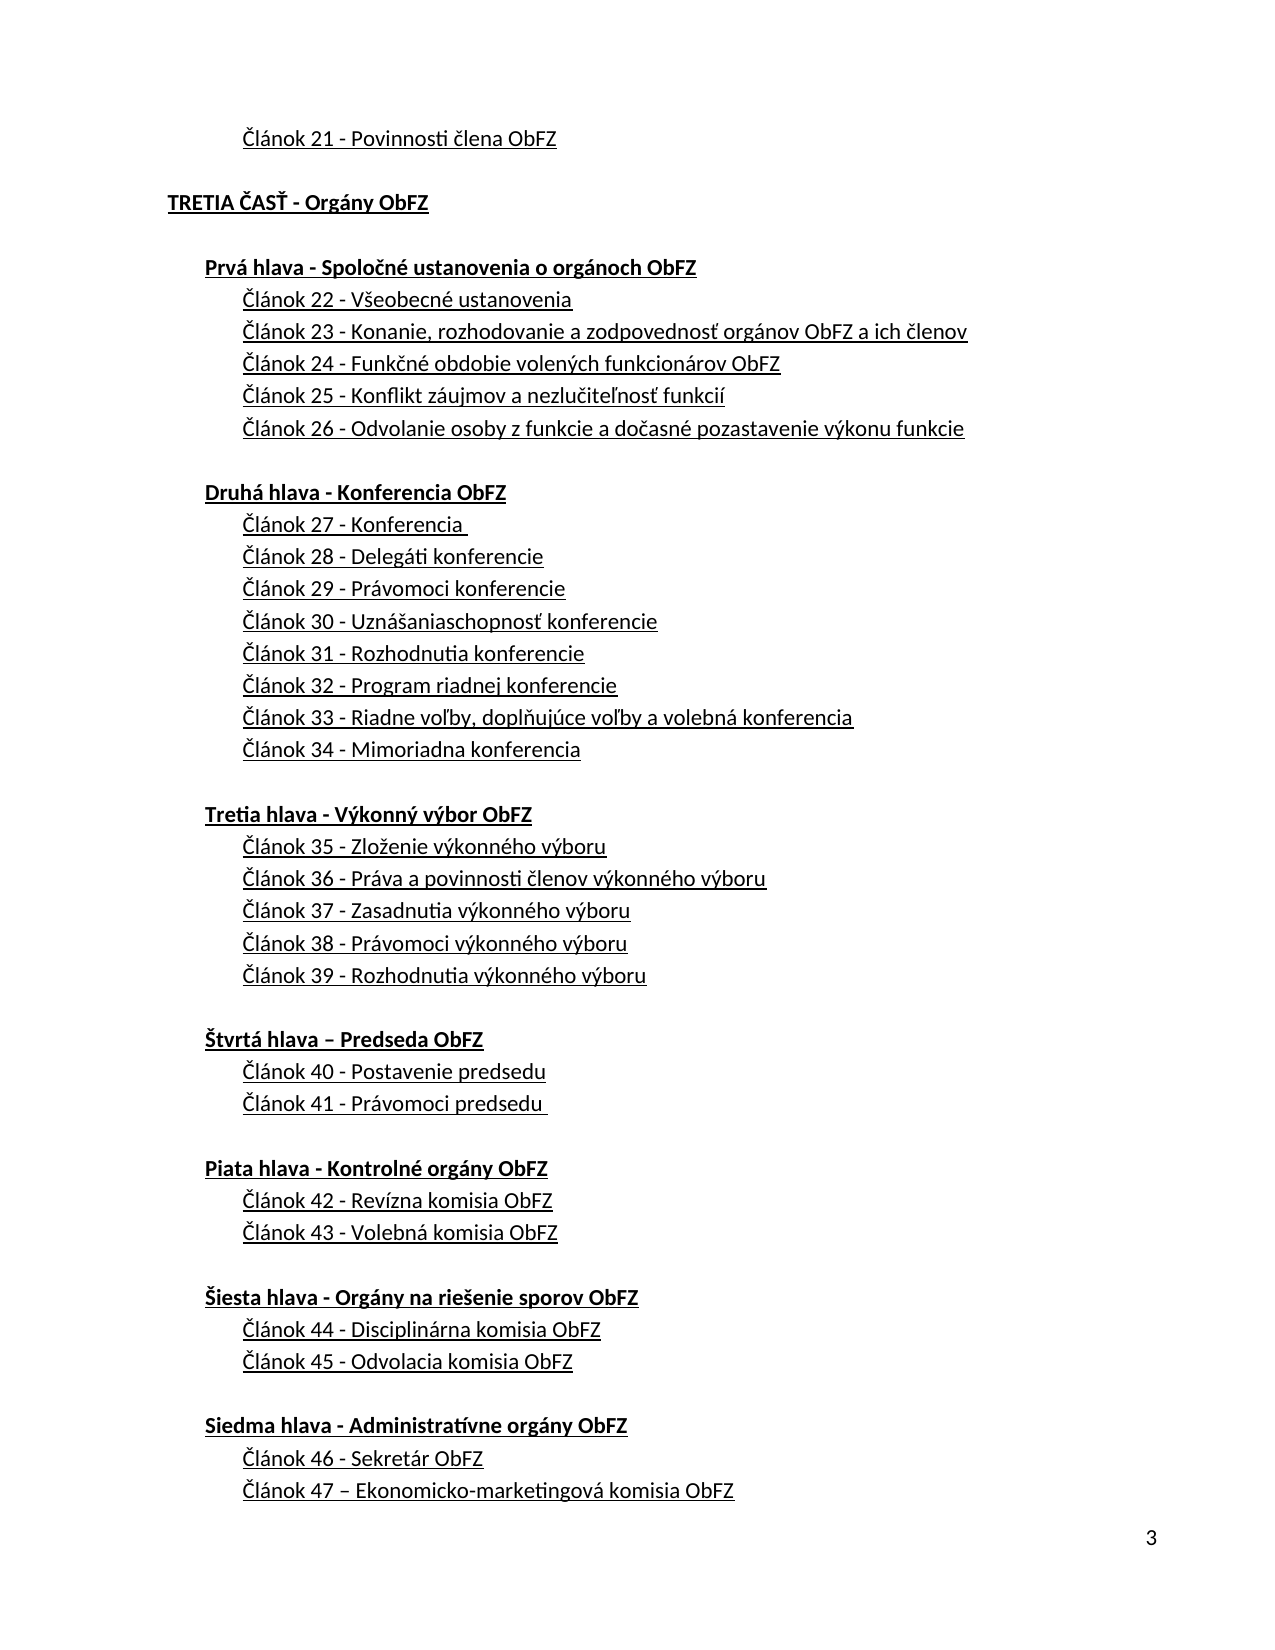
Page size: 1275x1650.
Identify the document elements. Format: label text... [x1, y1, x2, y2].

text Článok 29 - Právomoci konferencie [242, 574, 1157, 603]
text Článok 39 - Rozhodnutia výkonného výboru [242, 961, 1157, 989]
text Článok 35 - Zloženie výkonného výboru [242, 832, 1157, 860]
text Článok 33 - Riadne voľby, doplňujúce voľby a volebná konferencia [242, 703, 1157, 731]
text Článok 45 - Odvolacia komisia ObFZ [242, 1347, 1157, 1375]
text Článok 41 - Právomoci predsedu [242, 1089, 1157, 1118]
text Siedma hlava - Administratívne orgány ObFZ [205, 1411, 1157, 1439]
text Štvrtá hlava – Predseda ObFZ [130, 1025, 1157, 1053]
text Článok 27 - Konferencia [242, 510, 1157, 538]
text Článok 38 - Právomoci výkonného výboru [242, 929, 1157, 957]
text Článok 24 - Funkčné obdobie volených funkcionárov ObFZ [242, 349, 1157, 377]
text Článok 37 - Zasadnutia výkonného výboru [242, 896, 1157, 924]
text Článok 22 - Všeobecné ustanovenia [242, 285, 1157, 313]
text Článok 30 - Uznášaniaschopnosť konferencie [242, 607, 1157, 635]
text TRETIA ČASŤ - Orgány ObFZ [167, 188, 1157, 216]
text Článok 26 - Odvolanie osoby z funkcie a dočasné pozastavenie výkonu funkcie [242, 414, 1157, 442]
text Článok 36 - Práva a povinnosti členov výkonného výboru [242, 864, 1157, 892]
text Článok 34 - Mimoriadna konferencia [242, 736, 1157, 763]
text Článok 23 - Konanie, rozhodovanie a zodpovednosť orgánov ObFZ a ich členov [242, 317, 1157, 345]
text Článok 42 - Revízna komisia ObFZ [242, 1186, 1157, 1214]
text Článok 28 - Delegáti konferencie [242, 542, 1157, 570]
text Článok 40 - Postavenie predsedu [242, 1057, 1157, 1085]
text Článok 46 - Sekretár ObFZ [242, 1444, 1157, 1472]
text Článok 31 - Rozhodnutia konferencie [242, 639, 1157, 667]
text Prvá hlava - Spoločné ustanovenia o orgánoch ObFZ [205, 253, 1157, 281]
text Článok 43 - Volebná komisia ObFZ [242, 1218, 1157, 1246]
text Článok 32 - Program riadnej konferencie [242, 671, 1157, 699]
text Článok 21 - Povinnosti člena ObFZ [242, 124, 1157, 152]
text Druhá hlava - Konferencia ObFZ [205, 478, 1157, 506]
text Piata hlava - Kontrolné orgány ObFZ [205, 1154, 1157, 1182]
text Šiesta hlava - Orgány na riešenie sporov ObFZ [205, 1283, 1157, 1311]
text Článok 44 - Disciplinárna komisia ObFZ [242, 1315, 1157, 1343]
text Tretia hlava - Výkonný výbor ObFZ [205, 800, 1157, 828]
text Článok 47 – Ekonomicko-marketingová komisia ObFZ [167, 1476, 1157, 1504]
text Článok 25 - Konflikt záujmov a nezlučiteľnosť funkcií [242, 381, 1157, 409]
